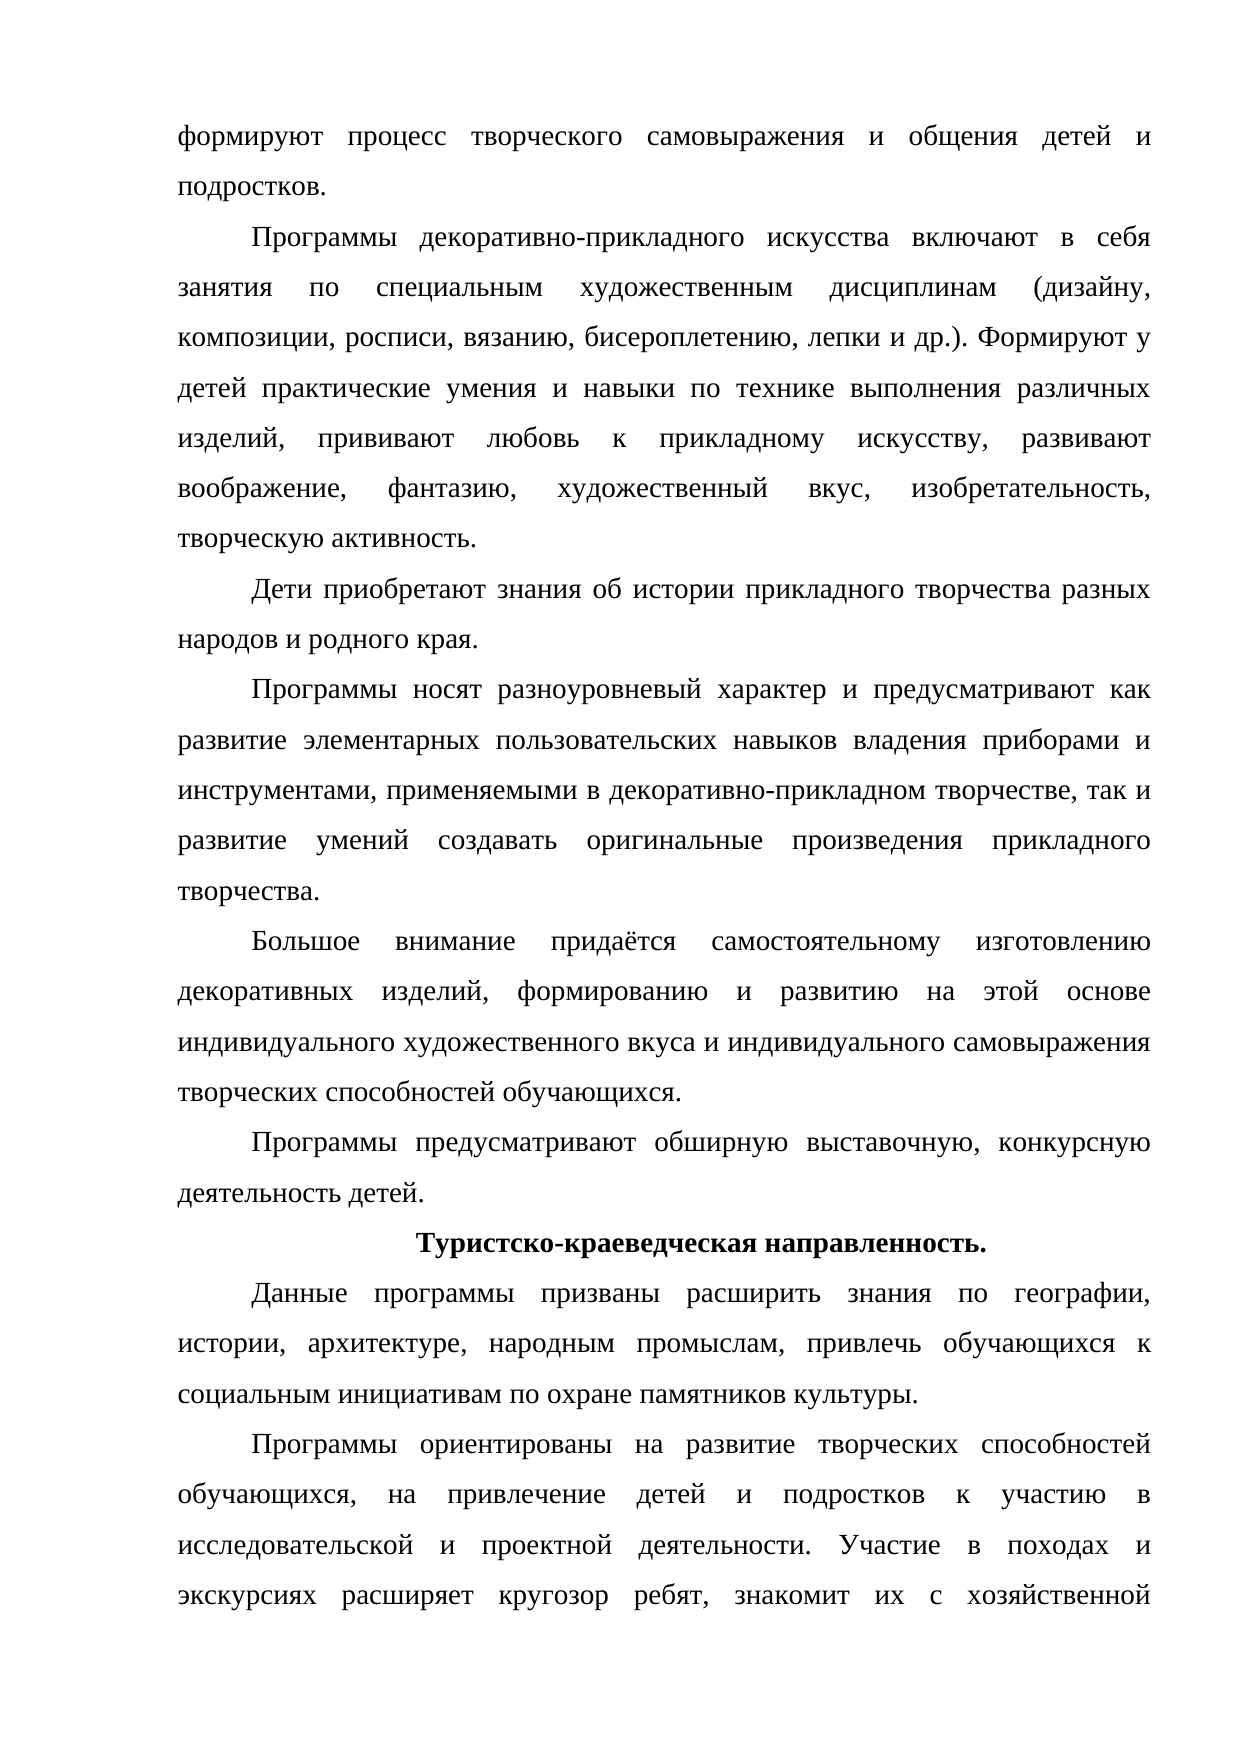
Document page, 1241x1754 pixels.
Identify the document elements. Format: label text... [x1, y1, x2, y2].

text Программы предусматривают обширную выставочную, конкурсную деятельность детей. [177, 1124, 1152, 1208]
text Данные программы призваны расширить знания по географии, истории, архитектуре, народным промыслам, привлечь обучающихся к социальным инициативам по охране памятников культуры. [177, 1275, 1152, 1409]
text Программы носят разноуровневый характер и предусматривают как развитие элементарных пользовательских навыков владения приборами и инструментами, применяемыми в декоративно-прикладном творчестве, так и развитие умений создавать оригинальные произведения прикладного творчества. [177, 672, 1152, 906]
text Туристско-краеведческая направленность. [177, 1225, 1152, 1258]
text Дети приобретают знания об истории прикладного творчества разных народов и родного края. [177, 571, 1152, 655]
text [177, 118, 1152, 202]
text Большое внимание придаётся самостоятельному изготовлению декоративных изделий, формированию и развитию на этой основе индивидуального художественного вкуса и индивидуального самовыражения творческих способностей обучающихся. [177, 923, 1152, 1108]
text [177, 1426, 1152, 1611]
text Программы декоративно-прикладного искусства включают в себя занятия по специальным художественным дисциплинам (дизайну, композиции, росписи, вязанию, бисероплетению, лепки и др.). Формируют у детей практические умения и навыки по технике выполнения различных изделий, прививают любовь к прикладному искусству, развивают воображение, фантазию, художественный вкус, изобретательность, творческую активность. [177, 219, 1152, 554]
